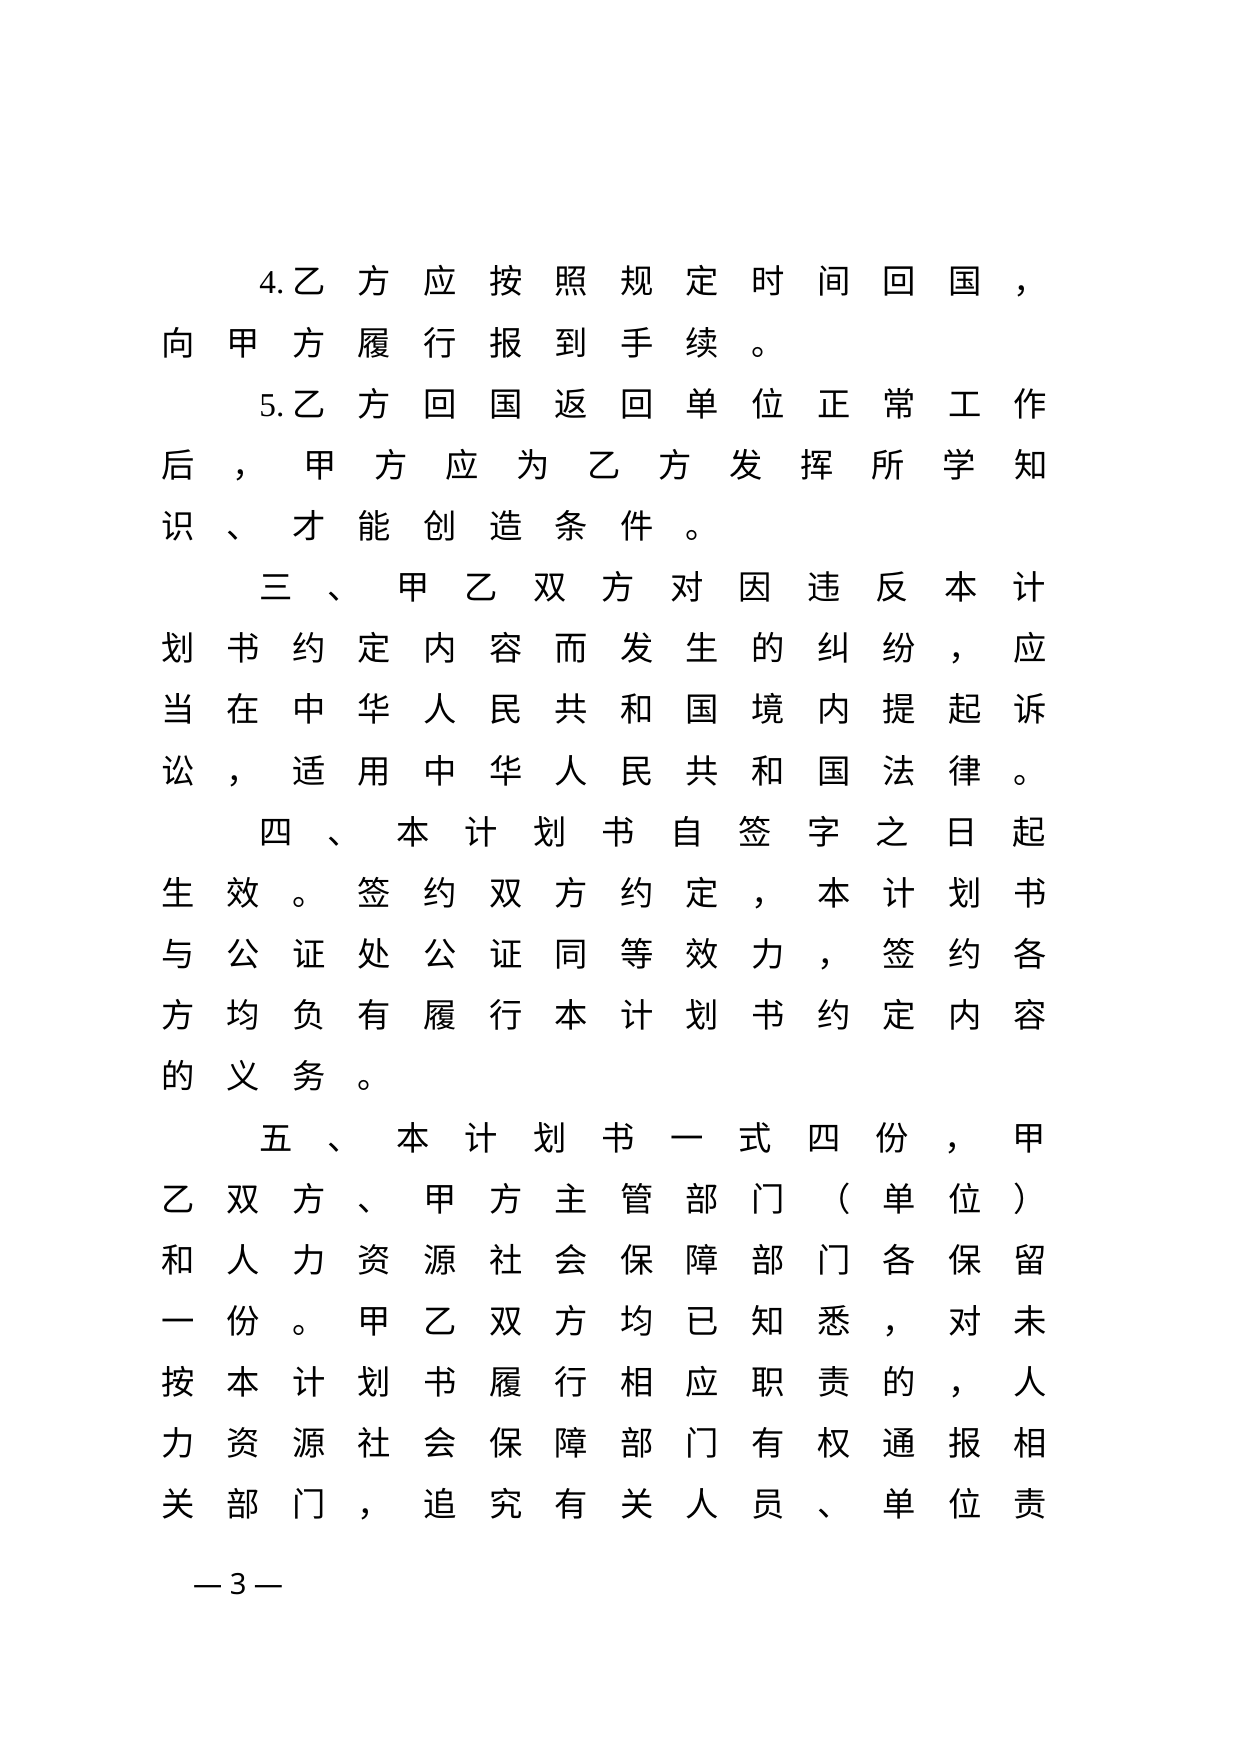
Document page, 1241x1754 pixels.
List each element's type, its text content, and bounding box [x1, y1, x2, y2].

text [161, 1105, 1079, 1533]
text 四、本计划书自签字之日起生效。签约双方约定，本计划书与公证处公证同等效力，签约各方均负有履行本计划书约定内容的义务。 [161, 799, 1079, 1105]
text 5.乙方回国返回单位正常工作后，甲方应为乙方发挥所学知识、才能创造条件。 [161, 371, 1079, 554]
text 三、甲乙双方对因违反本计划书约定内容而发生的纠纷，应当在中华人民共和国境内提起诉讼，适用中华人民共和国法律。 [161, 554, 1079, 799]
text 4.乙方应按照规定时间回国，向甲方履行报到手续。 [161, 249, 1079, 371]
